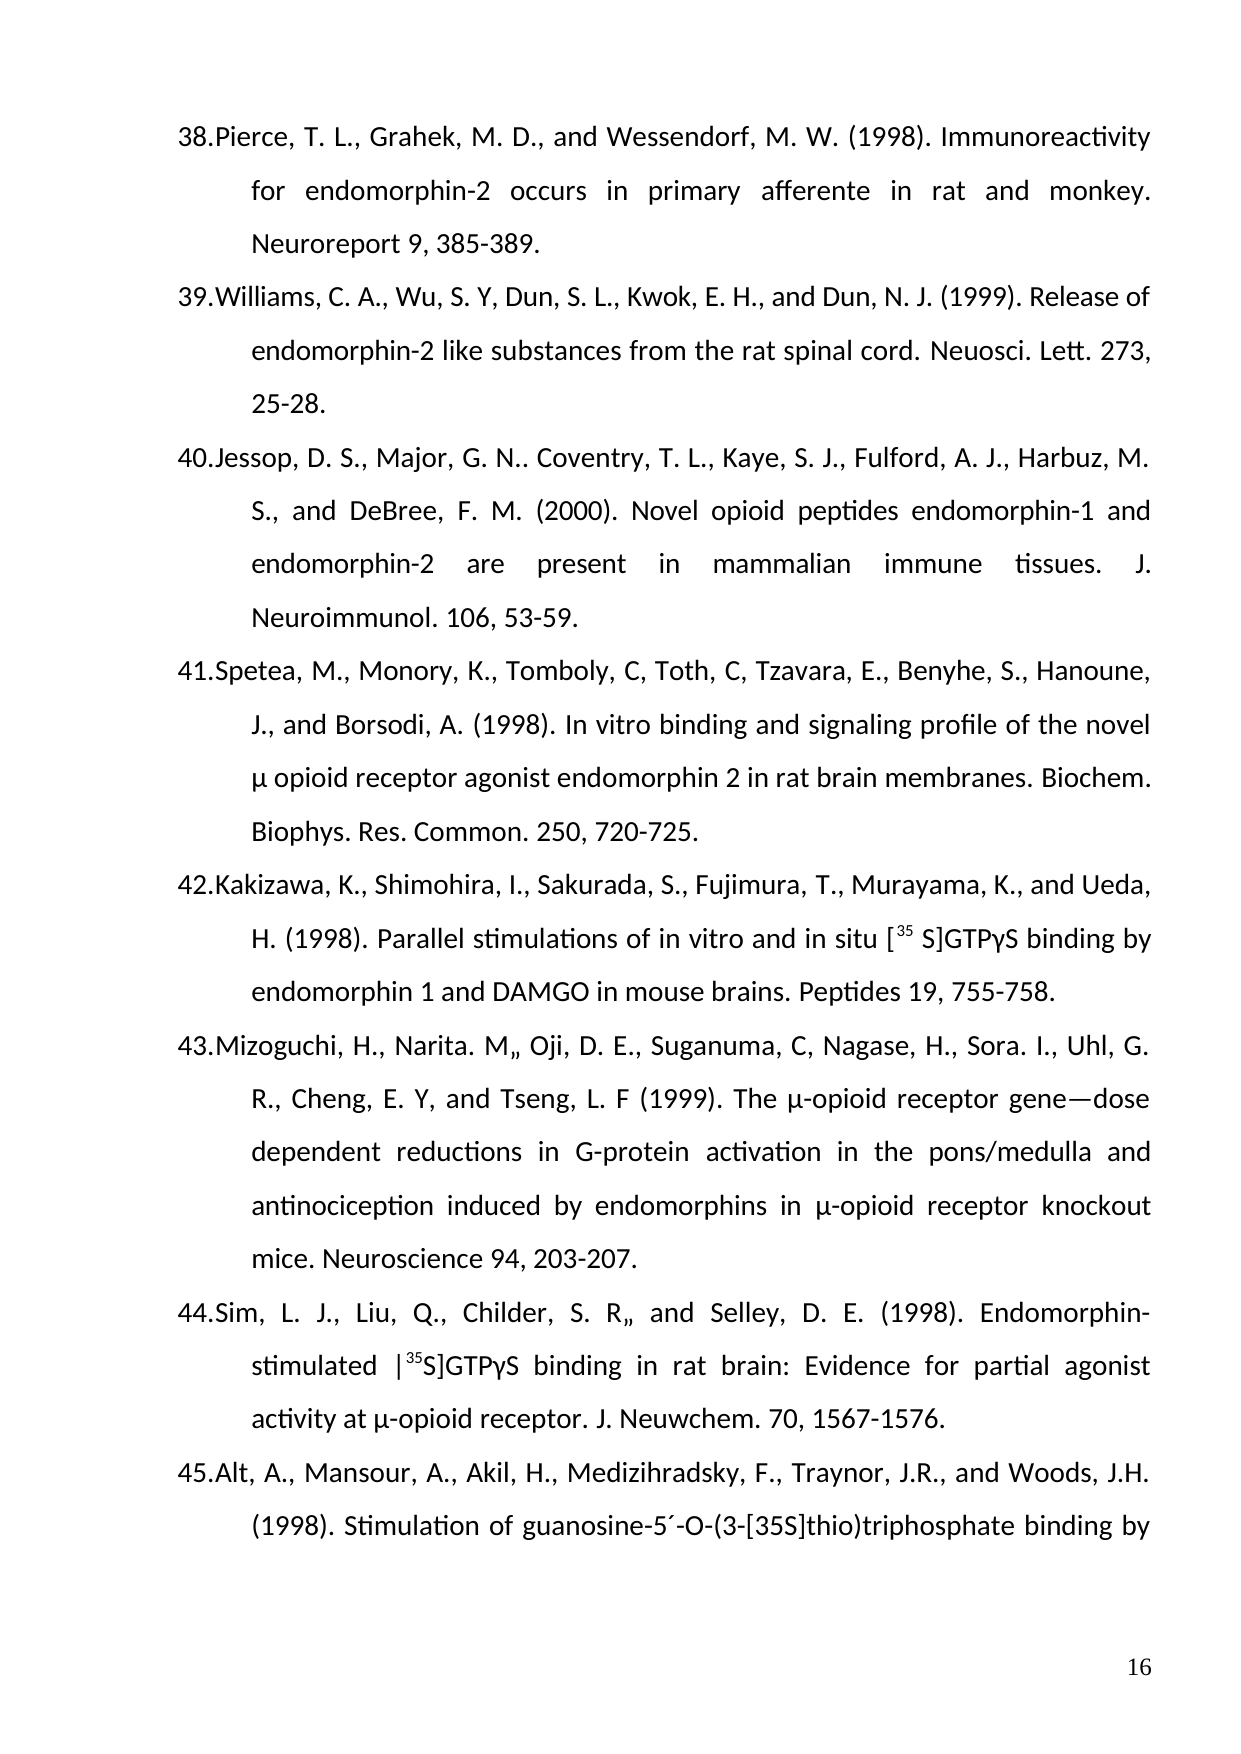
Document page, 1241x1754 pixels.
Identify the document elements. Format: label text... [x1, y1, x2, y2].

list Sim, L. J., Liu, Q., Childer, S. R„ and Selley, D. E. (1998). Endomorphin-stimulated |35S]GTPγS binding in rat brain: Evidence for partial agonist activity at µ-opioid receptor. J. Neuwchem. 70, 1567-1576. [177, 1294, 1152, 1436]
list Spetea, М., Monory, К., Tomboly, С, Toth, С, Tzavara, E., Benyhe, S., Hanoune, J., and Borsodi, A. (1998). In vitro binding and signaling profile of the novel µ opioid receptor agonist endomorphin rat brain membranes. Biochem. Biophys. Res. Common. 250, 720-725. [177, 652, 1152, 848]
list Pierce, T. L., Grahek, M. D., and Wessendorf, M. W. (1998). Immunoreactivity for endomorphin-2 occurs in primary afferente in rat and monkey. Neuroreport 9, 385-389. [177, 118, 1152, 261]
list Mizoguchi, H., Narita. M„ Oji, D. E., Suganuma, C, Nagase, H., Sora. , Uhl, G. R., Cheng, E. Y, and Tseng, L. F (1999). The µ-opioid receptor gene—dose dependent reductions in G-protein activation in the pons/medulla and antinociception induced by endomorphins in µ-opioid receptor knockout mice. Neuroscience 94, 203-207. [177, 1027, 1152, 1276]
list Jessop, D. S., Major, G. N.. Coventry, T. L., Kaye, S. J., Fulford, A. J., Harbuz, M. S., and DeBree, F. M. (2000). Novel opioid peptides endomorphin-1 and endomorphin-2 are present in mammalian immune tissues. J. Neuroimmunol. 106, 53-59. [177, 439, 1152, 635]
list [177, 1454, 1152, 1543]
list Kakizawa, K., Shimohira, , Sakurada, S., Fujimura, Т., Murayama, K., and Ueda, H. (1998). Parallel stimulations of in vitro and in situ [35 S]GTPγS binding by endomorphin 1 and DAMGO in mouse brains. Peptides 19, 755-758. [177, 866, 1152, 1009]
list Williams, C. A., Wu, S. Y, Dun, S. L., Kwok, E. H., and Dun, N. J. (1999). Release of endomorphin-2 like substances from the rat spinal cord. Neuosci. Lett. 273, 25-28. [177, 278, 1152, 421]
